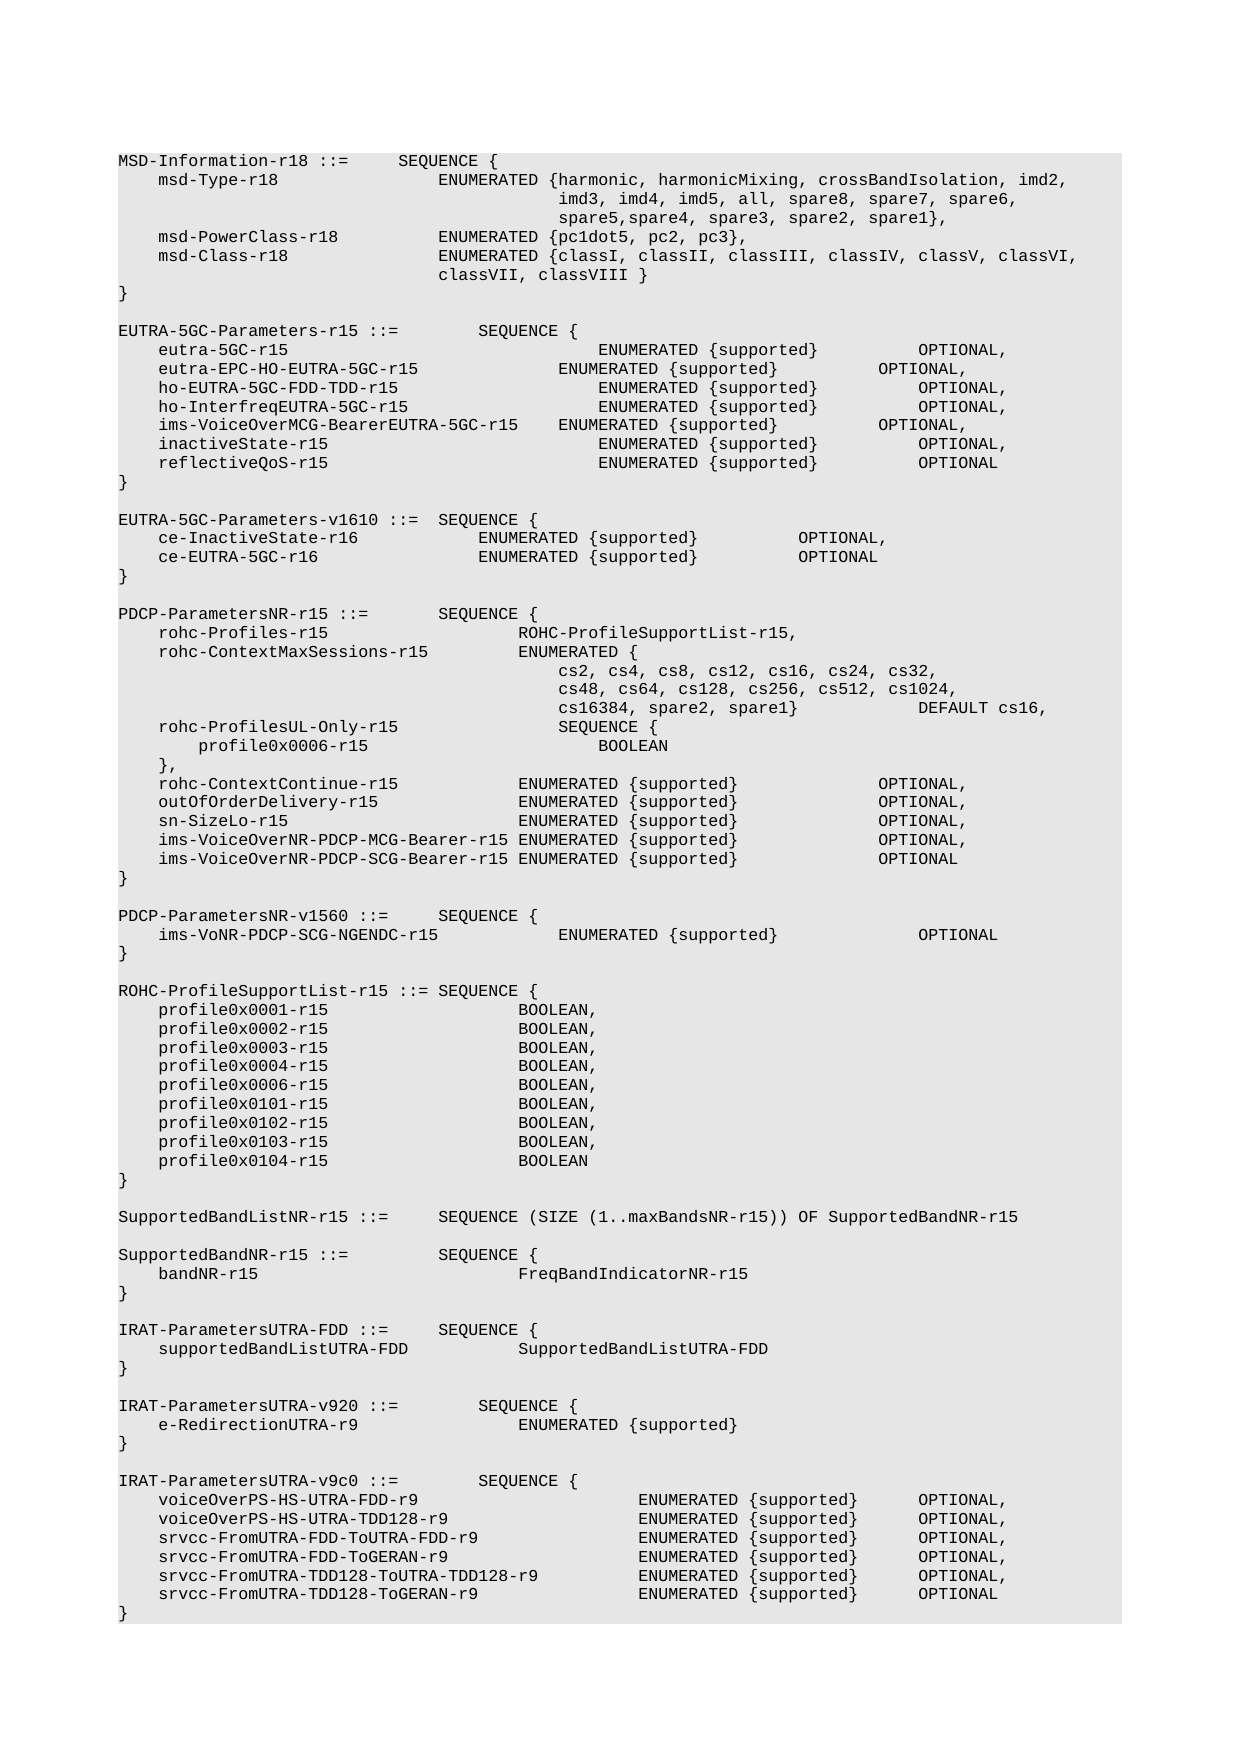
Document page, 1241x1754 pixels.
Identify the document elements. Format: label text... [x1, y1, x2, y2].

text ho-EUTRA-5GC-FDD-TDD-r15 ENUMERATED {supported} OPTIONAL, [118, 379, 1122, 398]
text SupportedBandListNR-r15 ::= SEQUENCE (SIZE (1..maxBandsNR-r15)) OF SupportedBandNR-r15 [118, 1209, 1122, 1228]
text } [118, 1605, 1122, 1624]
text ce-EUTRA-5GC-r16 ENUMERATED {supported} OPTIONAL [118, 549, 1122, 568]
text } [118, 945, 1122, 964]
text inactiveState-r15 ENUMERATED {supported} OPTIONAL, [118, 436, 1122, 455]
text srvcc-FromUTRA-TDD128-ToGERAN-r9 ENUMERATED {supported} OPTIONAL [118, 1586, 1122, 1605]
text } [118, 1284, 1122, 1303]
text profile0x0004-r15 BOOLEAN, [118, 1058, 1122, 1077]
text spare5,spare4, spare3, spare2, spare1}, [118, 209, 1122, 228]
text profile0x0103-r15 BOOLEAN, [118, 1133, 1122, 1152]
text eutra-EPC-HO-EUTRA-5GC-r15 ENUMERATED {supported} OPTIONAL, [118, 360, 1122, 379]
text } [118, 869, 1122, 888]
text EUTRA-5GC-Parameters-v1610 ::= SEQUENCE { [118, 511, 1122, 530]
text ims-VoiceOverNR-PDCP-MCG-Bearer-r15 ENUMERATED {supported} OPTIONAL, [118, 832, 1122, 851]
text profile0x0003-r15 BOOLEAN, [118, 1039, 1122, 1058]
text eutra-5GC-r15 ENUMERATED {supported} OPTIONAL, [118, 342, 1122, 360]
text bandNR-r15 FreqBandIndicatorNR-r15 [118, 1265, 1122, 1284]
text classVII, classVIII } [118, 266, 1122, 285]
text } [118, 1435, 1122, 1454]
text cs16384, spare2, spare1} DEFAULT cs16, [118, 700, 1122, 719]
text IRAT-ParametersUTRA-v9c0 ::= SEQUENCE { [118, 1473, 1122, 1492]
text profile0x0001-r15 BOOLEAN, [118, 1001, 1122, 1020]
text supportedBandListUTRA-FDD SupportedBandListUTRA-FDD [118, 1341, 1122, 1360]
text } [118, 1171, 1122, 1190]
text msd-Type-r18 ENUMERATED {harmonic, harmonicMixing, crossBandIsolation, imd2, [118, 172, 1122, 191]
text profile0x0102-r15 BOOLEAN, [118, 1114, 1122, 1133]
text EUTRA-5GC-Parameters-r15 ::= SEQUENCE { [118, 323, 1122, 342]
text outOfOrderDelivery-r15 ENUMERATED {supported} OPTIONAL, [118, 794, 1122, 813]
text PDCP-ParametersNR-r15 ::= SEQUENCE { [118, 606, 1122, 624]
text voiceOverPS-HS-UTRA-TDD128-r9 ENUMERATED {supported} OPTIONAL, [118, 1511, 1122, 1529]
text imd3, imd4, imd5, all, spare8, spare7, spare6, [118, 191, 1122, 209]
text } [118, 568, 1122, 587]
text srvcc-FromUTRA-FDD-ToGERAN-r9 ENUMERATED {supported} OPTIONAL, [118, 1548, 1122, 1567]
text profile0x0006-r15 BOOLEAN [118, 737, 1122, 756]
text cs48, cs64, cs128, cs256, cs512, cs1024, [118, 681, 1122, 700]
text }, [118, 756, 1122, 775]
text ce-InactiveState-r16 ENUMERATED {supported} OPTIONAL, [118, 530, 1122, 549]
text sn-SizeLo-r15 ENUMERATED {supported} OPTIONAL, [118, 813, 1122, 832]
text rohc-ProfilesUL-Only-r15 SEQUENCE { [118, 719, 1122, 737]
text profile0x0006-r15 BOOLEAN, [118, 1077, 1122, 1096]
text SupportedBandNR-r15 ::= SEQUENCE { [118, 1247, 1122, 1265]
text rohc-ContextMaxSessions-r15 ENUMERATED { [118, 643, 1122, 662]
text profile0x0101-r15 BOOLEAN, [118, 1096, 1122, 1114]
text ROHC-ProfileSupportList-r15 ::= SEQUENCE { [118, 983, 1122, 1001]
text rohc-ContextContinue-r15 ENUMERATED {supported} OPTIONAL, [118, 775, 1122, 794]
text profile0x0104-r15 BOOLEAN [118, 1152, 1122, 1171]
text IRAT-ParametersUTRA-v920 ::= SEQUENCE { [118, 1397, 1122, 1416]
text } [118, 285, 1122, 304]
text msd-PowerClass-r18 ENUMERATED {pc1dot5, pc2, pc3}, [118, 228, 1122, 247]
text ims-VoiceOverMCG-BearerEUTRA-5GC-r15 ENUMERATED {supported} OPTIONAL, [118, 417, 1122, 436]
text srvcc-FromUTRA-TDD128-ToUTRA-TDD128-r9 ENUMERATED {supported} OPTIONAL, [118, 1567, 1122, 1586]
text ims-VoNR-PDCP-SCG-NGENDC-r15 ENUMERATED {supported} OPTIONAL [118, 926, 1122, 945]
text PDCP-ParametersNR-v1560 ::= SEQUENCE { [118, 907, 1122, 926]
text } [118, 473, 1122, 492]
text IRAT-ParametersUTRA-FDD ::= SEQUENCE { [118, 1322, 1122, 1341]
text MSD-Information-r18 ::= SEQUENCE { [118, 153, 1122, 172]
text rohc-Profiles-r15 ROHC-ProfileSupportList-r15, [118, 624, 1122, 643]
text } [118, 1360, 1122, 1378]
text reflectiveQoS-r15 ENUMERATED {supported} OPTIONAL [118, 455, 1122, 473]
text ho-InterfreqEUTRA-5GC-r15 ENUMERATED {supported} OPTIONAL, [118, 398, 1122, 417]
text voiceOverPS-HS-UTRA-FDD-r9 ENUMERATED {supported} OPTIONAL, [118, 1492, 1122, 1511]
text srvcc-FromUTRA-FDD-ToUTRA-FDD-r9 ENUMERATED {supported} OPTIONAL, [118, 1529, 1122, 1548]
text ims-VoiceOverNR-PDCP-SCG-Bearer-r15 ENUMERATED {supported} OPTIONAL [118, 851, 1122, 869]
text e-RedirectionUTRA-r9 ENUMERATED {supported} [118, 1416, 1122, 1435]
text msd-Class-r18 ENUMERATED {classI, classII, classIII, classIV, classV, classVI, [118, 247, 1122, 266]
text profile0x0002-r15 BOOLEAN, [118, 1020, 1122, 1039]
text cs2, cs4, cs8, cs12, cs16, cs24, cs32, [118, 662, 1122, 681]
